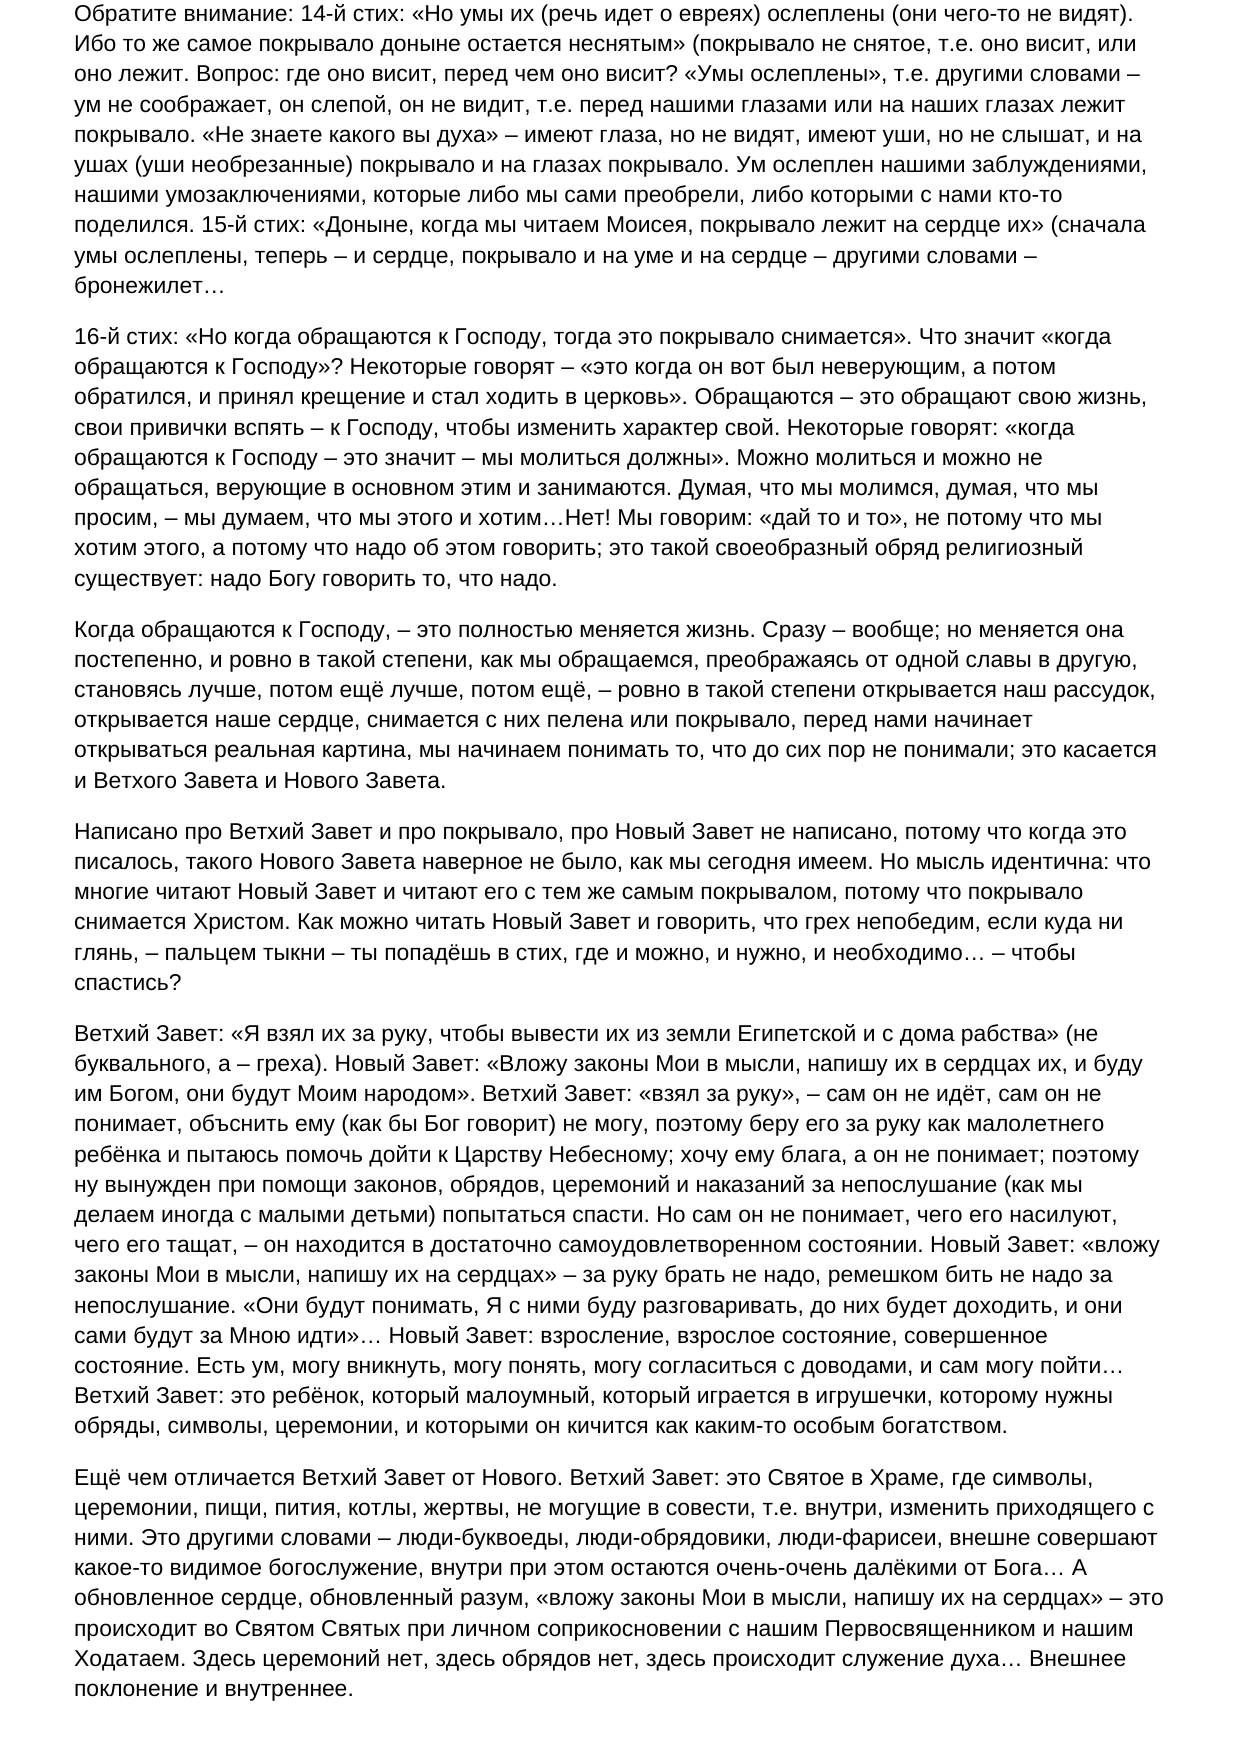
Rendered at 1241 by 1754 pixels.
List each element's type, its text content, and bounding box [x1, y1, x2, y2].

text Написано про Ветхий Завет и про покрывало, про Новый Завет не написано, потому что когда это писалось, такого Нового Завета наверное не было, как мы сегодня имеем. Но мысль идентична: что многие читают Новый Завет и читают его с тем же самым покрывалом, потому что покрывало снимается Христом. Как можно читать Новый Завет и говорить, что грех непобедим, если куда ни глянь, – пальцем тыкни – ты попадёшь в стих, где и можно, и нужно, и необходимо… – чтобы спастись? [74, 818, 1167, 995]
text Когда обращаются к Господу, – это полностью меняется жизнь. Сразу – вообще; но меняется она постепенно, и ровно в такой степени, как мы обращаемся, преображаясь от одной славы в другую, становясь лучше, потом ещё лучше, потом ещё, – ровно в такой степени открывается наш рассудок, открывается наше сердце, снимается с них пелена или покрывало, перед нами начинает открываться реальная картина, мы начинаем понимать то, что до сих пор не понимали; это касается и Ветхого Завета и Нового Завета. [74, 616, 1167, 793]
text 16-й стих: «Но когда обращаются к Господу, тогда это покрывало снимается». Что значит «когда обращаются к Господу»? Некоторые говорят – «это когда он вот был неверующим, а потом обратился, и принял крещение и стал ходить в церковь». Обращаются – это обращают свою жизнь, свои привички вспять – к Господу, чтобы изменить характер свой. Некоторые говорят: «когда обращаются к Господу – это значит – мы молиться должны». Можно молиться и можно не обращаться, верующие в основном этим и занимаются. Думая, что мы молимся, думая, что мы просим, – мы думаем, что мы этого и хотим…Нет! Мы говорим: «дай то и то», не потому что мы хотим этого, а потому что надо об этом говорить; это такой своеобразный обряд религиозный существует: надо Богу говорить то, что надо. [74, 323, 1167, 591]
text Ветхий Завет: «Я взял их за руку, чтобы вывести их из земли Египетской и с дома рабства» (не буквального, а – греха). Новый Завет: «Вложу законы Мои в мысли, напишу их в сердцах их, и буду им Богом, они будут Моим народом». Ветхий Завет: «взял за руку», – сам он не идёт, сам он не понимает, объснить ему (как бы Бог говорит) не могу, поэтому беру его за руку как малолетнего ребёнка и пытаюсь помочь дойти к Царству Небесному; хочу ему блага, а он не понимает; поэтому ну вынужден при помощи законов, обрядов, церемоний и наказаний за непослушание (как мы делаем иногда с малыми детьми) попытаться спасти. Но сам он не понимает, чего его насилуют, чего его тащат, – он находится в достаточно самоудовлетворенном состоянии. Новый Завет: «вложу законы Мои в мысли, напишу их на сердцах» – за руку брать не надо, ремешком бить не надо за непослушание. «Они будут понимать, Я с ними буду разговаривать, до них будет доходить, и они сами будут за Мною идти»… Новый Завет: взросление, взрослое состояние, совершенное состояние. Есть ум, могу вникнуть, могу понять, могу согласиться с доводами, и сам могу пойти… Ветхий Завет: это ребёнок, который малоумный, который играется в игрушечки, которому нужны обряды, символы, церемонии, и которыми он кичится как каким-то особым богатством. [74, 1020, 1167, 1439]
text Ещё чем отличается Ветхий Завет от Нового. Ветхий Завет: это Святое в Храме, где символы, церемонии, пищи, пития, котлы, жертвы, не могущие в совести, т.е. внутри, изменить приходящего с ними. Это другими словами – люди-буквоеды, люди-обрядовики, люди-фарисеи, внешне совершают какое-то видимое богослужение, внутри при этом остаются очень-очень далёкими от Бога… А обновленное сердце, обновленный разум, «вложу законы Мои в мысли, напишу их на сердцах» – это происходит во Святом Святых при личном соприкосновении с нашим Первосвященником и нашим Ходатаем. Здесь церемоний нет, здесь обрядов нет, здесь происходит служение духа… Внешнее поклонение и внутреннее. [74, 1463, 1167, 1701]
text Обратите внимание: 14-й стих: «Но умы их (речь идет о евреях) ослеплены (они чего-то не видят). Ибо то же самое покрывало доныне остается неснятым» (покрывало не снятое, т.е. оно висит, или оно лежит. Вопрос: где оно висит, перед чем оно висит? «Умы ослеплены», т.е. другими словами – ум не соображает, он слепой, он не видит, т.е. перед нашими глазами или на наших глазах лежит покрывало. «Не знаете какого вы духа» – имеют глаза, но не видят, имеют уши, но не слышат, и на ушах (уши необрезанные) покрывало и на глазах покрывало. Ум ослеплен нашими заблуждениями, нашими умозаключениями, которые либо мы сами преобрели, либо которыми с нами кто-то поделился. 15-й стих: «Доныне, когда мы читаем Моисея, покрывало лежит на сердце их» (сначала умы ослеплены, теперь – и сердце, покрывало и на уме и на сердце – другими словами – бронежилет… [74, 0, 1167, 298]
